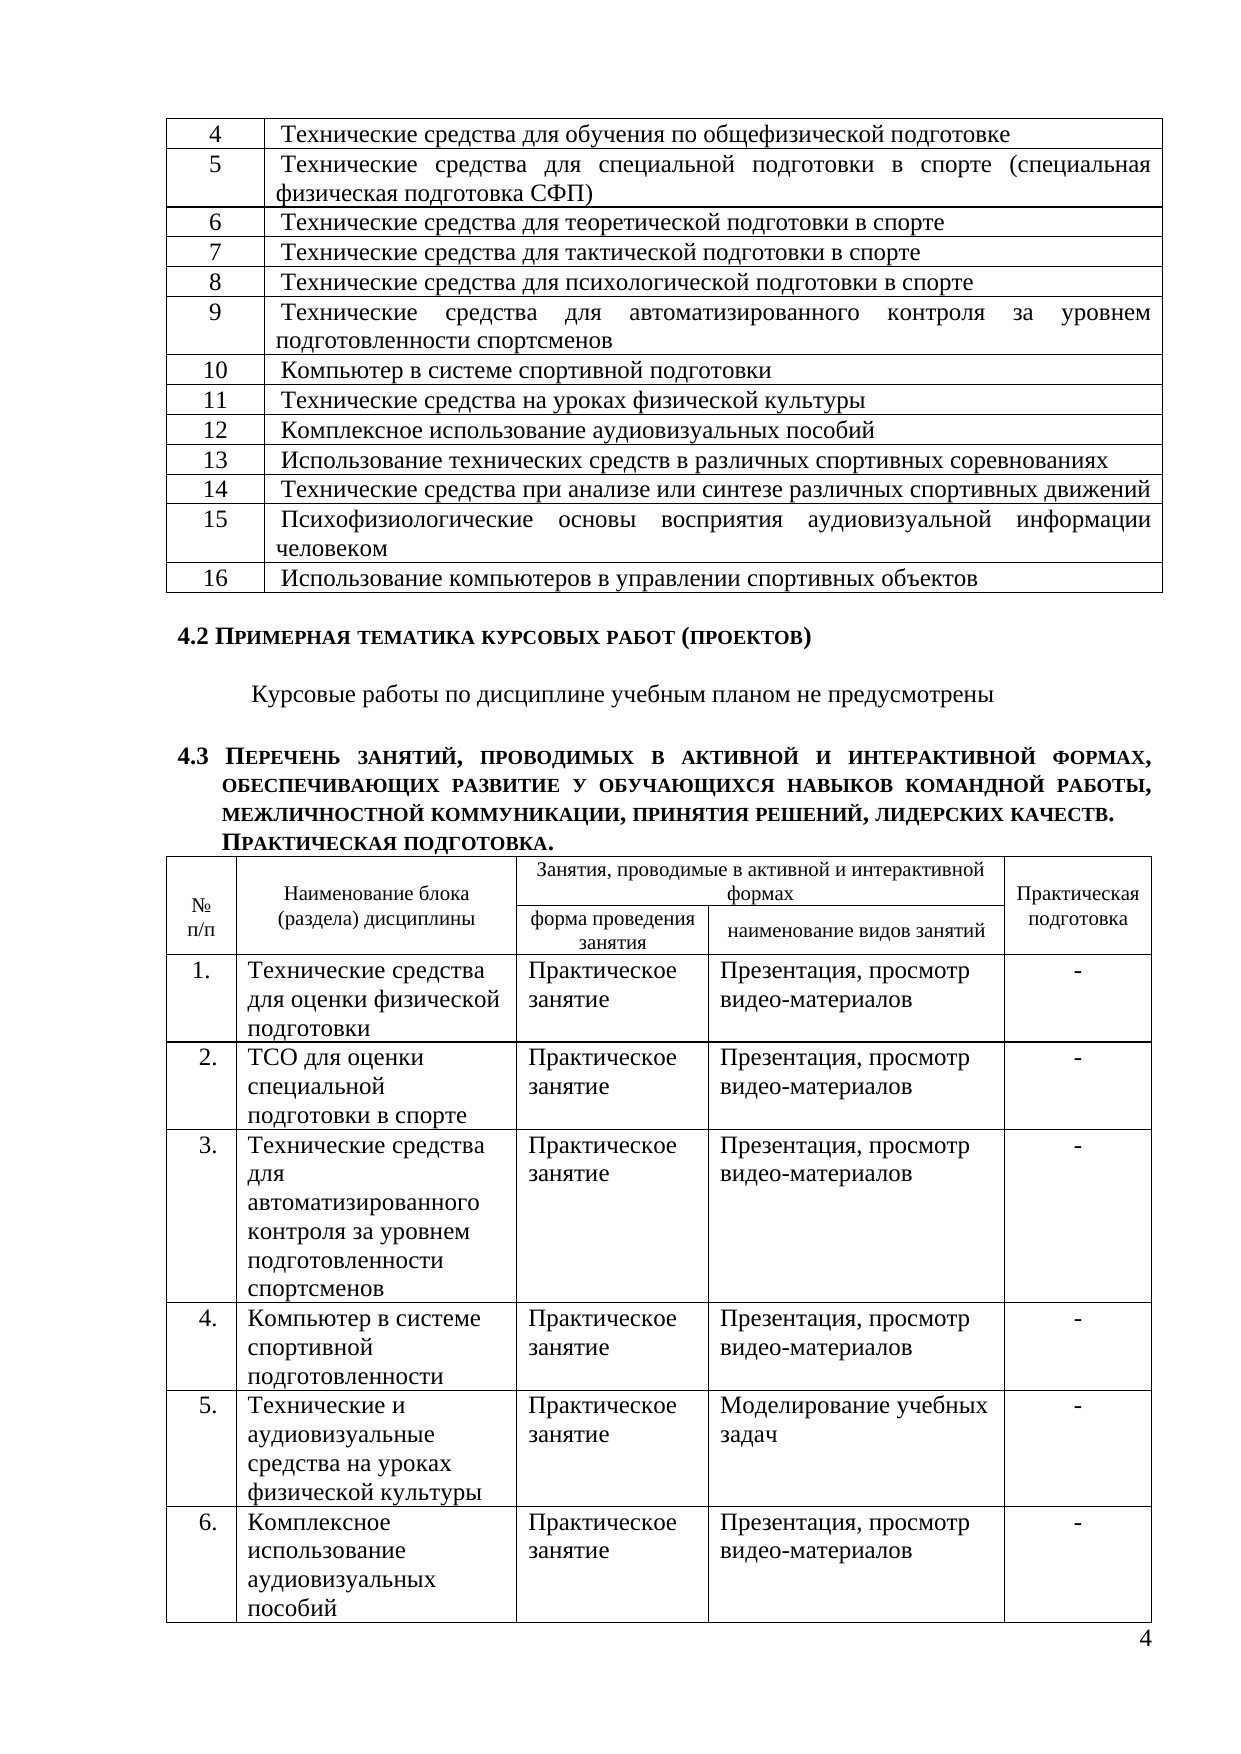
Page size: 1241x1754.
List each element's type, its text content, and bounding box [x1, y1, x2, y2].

table_cell Использование технических средств в различных спортивных соревнованиях [265, 445, 1162, 473]
table_cell Психофизиологические основы восприятия аудиовизуальной информации человеком [265, 504, 1162, 562]
table_cell - [1005, 955, 1151, 1041]
table_cell Технические средства для автоматизированного контроля за уровнем подготовленности спортсменов [237, 1130, 516, 1302]
table_cell Компьютер в системе спортивной подготовленности [237, 1303, 516, 1389]
table_cell 10 [167, 355, 264, 384]
text 4.2 Примерная тематика курсовых работ (проектов) [177, 621, 1152, 650]
table_header Занятия, проводимые в активной и интерактивной формах [517, 857, 1004, 905]
table_cell Презентация, просмотр видео-материалов [709, 955, 1004, 1041]
table_cell 5 [167, 149, 264, 206]
table_cell Технические средства на уроках физической культуры [265, 385, 1162, 414]
table_cell Практическое занятие [517, 1391, 708, 1506]
table_cell 5. [167, 1391, 236, 1506]
table_cell Технические средства для специальной подготовки в спорте (специальная физическая подготовка СФП) [265, 149, 1162, 206]
table_cell 11 [167, 385, 264, 414]
table_cell 1. [167, 955, 236, 1041]
table_cell Комплексное использование аудиовизуальных пособий [237, 1507, 516, 1622]
table_cell 6 [167, 208, 264, 236]
table_header Наименование блока (раздела) дисциплины [237, 857, 516, 954]
table_cell 14 [167, 475, 264, 503]
table_cell - [1005, 1043, 1151, 1129]
table_cell - [1005, 1391, 1151, 1506]
table_cell 15 [167, 504, 264, 562]
table_cell Технические средства для автоматизированного контроля за уровнем подготовленности спортсменов [265, 297, 1162, 354]
table_cell Технические и аудиовизуальные средства на уроках физической культуры [237, 1391, 516, 1506]
table_header № п/п [167, 857, 236, 954]
table_cell 7 [167, 237, 264, 266]
table_cell Технические средства для психологической подготовки в спорте [265, 267, 1162, 296]
table_cell 13 [167, 445, 264, 473]
table_cell Практическое занятие [517, 1130, 708, 1302]
table_cell - [1005, 1130, 1151, 1302]
table_cell 8 [167, 267, 264, 296]
table_cell Использование компьютеров в управлении спортивных объектов [265, 563, 1162, 592]
table_cell 9 [167, 297, 264, 354]
table_cell 16 [167, 563, 264, 592]
table_cell Практическое занятие [517, 1507, 708, 1622]
table_cell Практическое занятие [517, 1043, 708, 1129]
table_cell 3. [167, 1130, 236, 1302]
table_cell 4. [167, 1303, 236, 1389]
table_cell Практическое занятие [517, 955, 708, 1041]
table_cell 2. [167, 1043, 236, 1129]
table_cell 4 [167, 119, 264, 148]
table_cell 6. [167, 1507, 236, 1622]
table_cell форма проведения занятия [517, 906, 708, 954]
table_cell Презентация, просмотр видео-материалов [709, 1507, 1004, 1622]
table_cell Технические средства для оценки физической подготовки [237, 955, 516, 1041]
table_cell Презентация, просмотр видео-материалов [709, 1303, 1004, 1389]
text Практическая подготовка. [222, 827, 1152, 856]
table_cell Презентация, просмотр видео-материалов [709, 1043, 1004, 1129]
table_header Практическая подготовка [1005, 857, 1151, 954]
table_cell Комплексное использование аудиовизуальных пособий [265, 415, 1162, 444]
table_cell Технические средства для теоретической подготовки в спорте [265, 208, 1162, 236]
table_cell Практическое занятие [517, 1303, 708, 1389]
table_cell Моделирование учебных задач [709, 1391, 1004, 1506]
table_cell Технические средства при анализе или синтезе различных спортивных движений [265, 475, 1162, 503]
table_cell 12 [167, 415, 264, 444]
table_cell Компьютер в системе спортивной подготовки [265, 355, 1162, 384]
table_cell наименование видов занятий [709, 906, 1004, 954]
table_cell Презентация, просмотр видео-материалов [709, 1130, 1004, 1302]
text 4.3 Перечень занятий, проводимых в активной и интерактивной формах, обеспечивающих развитие у обучающихся навыков командной работы, межличностной коммуникации, принятия решений, лидерских качеств. [177, 741, 1152, 827]
table_cell Технические средства для тактической подготовки в спорте [265, 237, 1162, 266]
table_cell - [1005, 1303, 1151, 1389]
table_cell - [1005, 1507, 1151, 1622]
text Курсовые работы по дисциплине учебным планом не предусмотрены [177, 679, 1152, 708]
table_cell ТСО для оценки специальной подготовки в спорте [237, 1043, 516, 1129]
table_cell Технические средства для обучения по общефизической подготовке [265, 119, 1162, 148]
